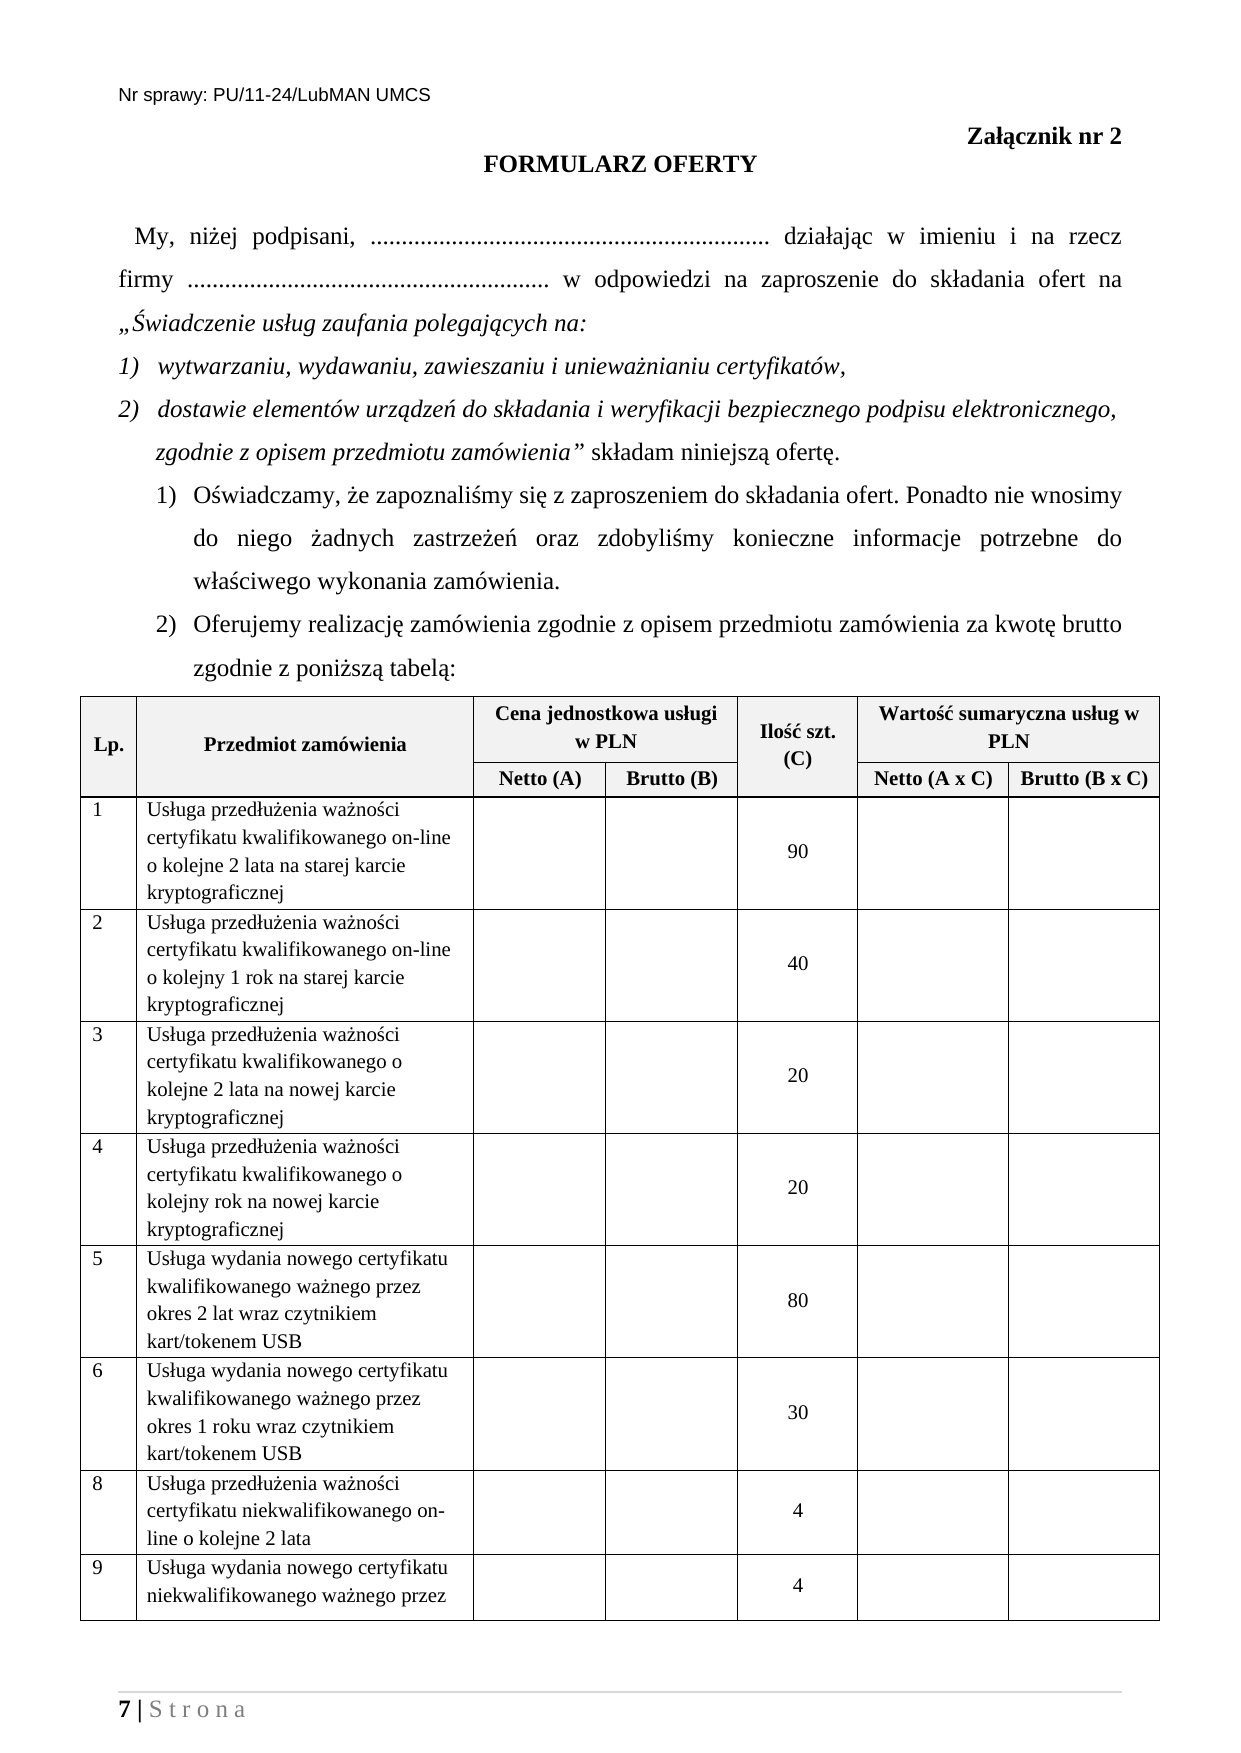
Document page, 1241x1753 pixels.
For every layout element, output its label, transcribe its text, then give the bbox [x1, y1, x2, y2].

table_cell Usługa przedłużenia ważności certyfikatu kwalifikowanego o kolejne 2 lata na nowej karcie kryptograficznej [137, 1022, 473, 1133]
list Oferujemy realizację zamówienia zgodnie z opisem przedmiotu zamówienia za kwotę brutto zgodnie z poniższą tabelą: [156, 609, 1123, 681]
table_cell [1009, 798, 1159, 908]
table_cell Netto (A x C) [858, 763, 1008, 796]
table_cell [858, 1471, 1008, 1554]
table_cell 5 [81, 1246, 136, 1357]
table_cell [606, 910, 737, 1021]
table_cell [474, 1246, 605, 1357]
table_cell 20 [738, 1022, 857, 1133]
table_cell 6 [81, 1358, 136, 1469]
table_cell [474, 910, 605, 1021]
table_cell 4 [738, 1471, 857, 1554]
table_cell 20 [738, 1134, 857, 1245]
table_cell [1009, 1555, 1159, 1620]
table_cell [1009, 1471, 1159, 1554]
table_cell [1009, 1246, 1159, 1357]
list Oświadczamy, że zapoznaliśmy się z zaproszeniem do składania ofert. Ponadto nie wnosimy do niego żadnych zastrzeżeń oraz zdobyliśmy konieczne informacje potrzebne do właściwego wykonania zamówienia. [156, 480, 1123, 595]
table_cell [858, 910, 1008, 1021]
table_cell Brutto (B x C) [1009, 763, 1159, 796]
table_header Przedmiot zamówienia [137, 697, 473, 796]
list wytwarzaniu, wydawaniu, zawieszaniu i unieważnianiu certyfikatów, [118, 351, 1123, 379]
table_cell [606, 1471, 737, 1554]
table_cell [137, 1555, 473, 1620]
table_cell [858, 1246, 1008, 1357]
table_cell [474, 1134, 605, 1245]
table_cell [1009, 1022, 1159, 1133]
table_cell 3 [81, 1022, 136, 1133]
table_cell 40 [738, 910, 857, 1021]
table_cell [606, 1246, 737, 1357]
table_cell Usługa przedłużenia ważności certyfikatu kwalifikowanego on-line o kolejny 1 rok na starej karcie kryptograficznej [137, 910, 473, 1021]
text My, niżej podpisani, ................................................................ działając w imieniu i na rzecz firmy .......................................................... w odpowiedzi na zaproszenie do składania ofert na „Świadczenie usług zaufania polegających na: [103, 221, 1123, 336]
table_cell [606, 1358, 737, 1469]
table_header Ilość szt. (C) [738, 697, 857, 796]
table_cell [474, 1358, 605, 1469]
table_cell Usługa przedłużenia ważności certyfikatu niekwalifikowanego on-line o kolejne 2 lata [137, 1471, 473, 1554]
table_cell [606, 1555, 737, 1620]
table_cell [474, 1471, 605, 1554]
table_cell [858, 1134, 1008, 1245]
table_header Cena jednostkowa usługi w PLN [474, 697, 737, 762]
table_header Wartość sumaryczna usług w PLN [858, 697, 1159, 762]
table_cell 80 [738, 1246, 857, 1357]
table_cell [606, 798, 737, 908]
table_cell Usługa przedłużenia ważności certyfikatu kwalifikowanego on-line o kolejne 2 lata na starej karcie kryptograficznej [137, 798, 473, 908]
list dostawie elementów urządzeń do składania i weryfikacji bezpiecznego podpisu elektronicznego, [118, 394, 1123, 423]
table_cell 30 [738, 1358, 857, 1469]
table_cell [858, 798, 1008, 908]
table_cell 2 [81, 910, 136, 1021]
table_cell Brutto (B) [606, 763, 737, 796]
table_cell 8 [81, 1471, 136, 1554]
table_cell Usługa wydania nowego certyfikatu kwalifikowanego ważnego przez okres 2 lat wraz czytnikiem kart/tokenem USB [137, 1246, 473, 1357]
table_cell 90 [738, 798, 857, 908]
text Załącznik nr 2 [118, 121, 1122, 149]
table_cell Usługa wydania nowego certyfikatu kwalifikowanego ważnego przez okres 1 roku wraz czytnikiem kart/tokenem USB [137, 1358, 473, 1469]
table_cell Netto (A) [474, 763, 605, 796]
table_cell 9 [81, 1555, 136, 1620]
table_cell Usługa przedłużenia ważności certyfikatu kwalifikowanego o kolejny rok na nowej karcie kryptograficznej [137, 1134, 473, 1245]
table_cell 1 [81, 798, 136, 908]
table_cell [1009, 910, 1159, 1021]
table_cell [858, 1022, 1008, 1133]
text zgodnie z opisem przedmiotu zamówienia” składam niniejszą ofertę. [118, 437, 1123, 466]
table_cell 4 [738, 1555, 857, 1620]
table_cell 4 [81, 1134, 136, 1245]
table_header Lp. [81, 697, 136, 796]
text FORMULARZ OFERTY [118, 149, 1123, 178]
table_cell [606, 1022, 737, 1133]
table_cell [474, 1555, 605, 1620]
table_cell [1009, 1358, 1159, 1469]
table_cell [1009, 1134, 1159, 1245]
table_cell [474, 798, 605, 908]
table_cell [858, 1555, 1008, 1620]
table_cell [606, 1134, 737, 1245]
table_cell [858, 1358, 1008, 1469]
table_cell [474, 1022, 605, 1133]
